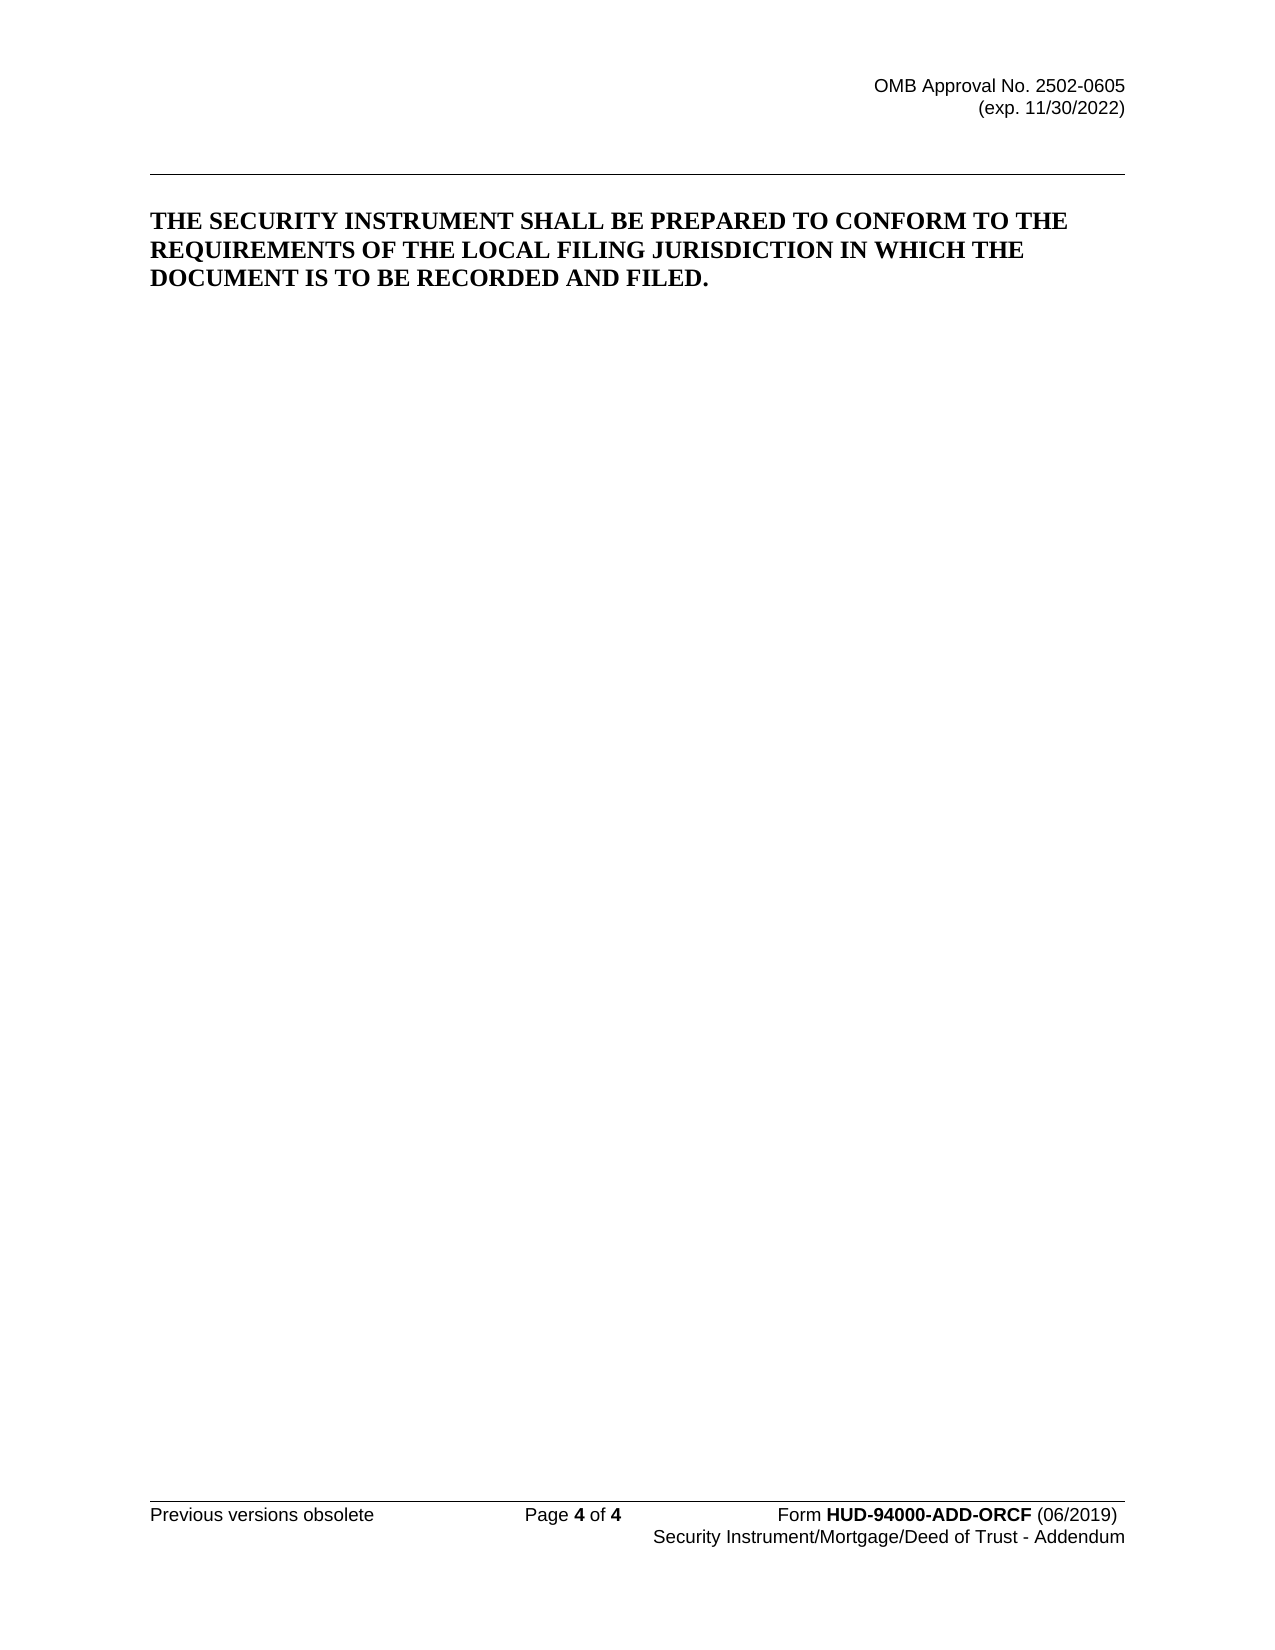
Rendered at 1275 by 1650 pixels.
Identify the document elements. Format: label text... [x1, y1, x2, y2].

text THE SECURITY INSTRUMENT SHALL BE PREPARED TO CONFORM TO THE REQUIREMENTS OF THE LOCAL FILING JURISDICTION IN WHICH THE DOCUMENT IS TO BE RECORDED AND FILED. [150, 206, 1125, 292]
